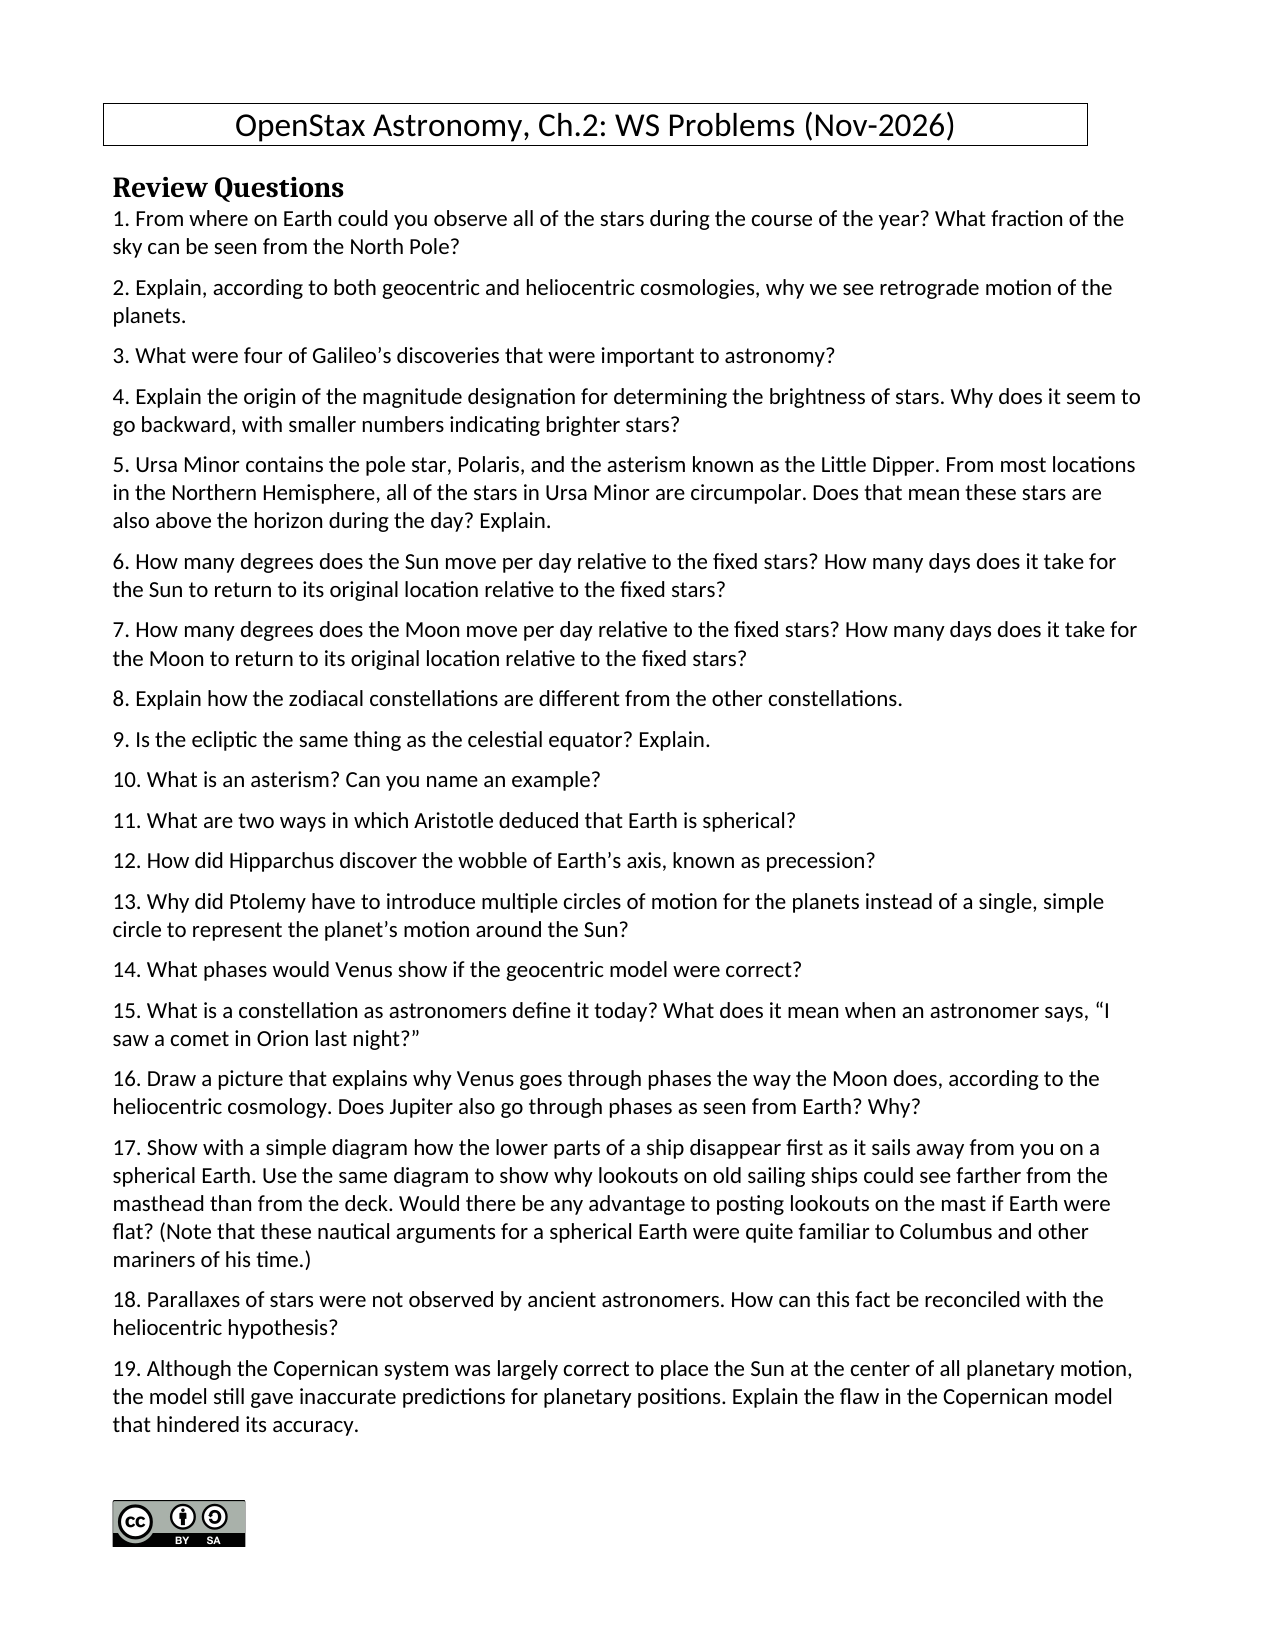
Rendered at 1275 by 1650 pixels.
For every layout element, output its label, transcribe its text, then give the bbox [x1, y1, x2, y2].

list What is an asterism? Can you name an example? [112, 765, 1144, 793]
list What are two ways in which Aristotle deduced that Earth is spherical? [112, 806, 1144, 834]
list Draw a picture that explains why Venus goes through phases the way the Moon does, according to the heliocentric cosmology. Does Jupiter also go through phases as seen from Earth? Why? [112, 1064, 1144, 1120]
list Although the Copernican system was largely correct to place the Sun at the center of all planetary motion, the model still gave inaccurate predictions for planetary positions. Explain the flaw in the Copernican model that hindered its accuracy. [112, 1354, 1144, 1438]
list Explain the origin of the magnitude designation for determining the brightness of stars. Why does it seem to go backward, with smaller numbers indicating brighter stars? [112, 382, 1144, 438]
subtitle Review Questions [112, 171, 1144, 204]
list Ursa Minor contains the pole star, Polaris, and the asterism known as the Little Dipper. From most locations in the Northern Hemisphere, all of the stars in Ursa Minor are circumpolar. Does that mean these stars are also above the horizon during the day? Explain. [112, 451, 1144, 534]
list What were four of Galileo’s discoveries that were important to astronomy? [112, 341, 1144, 369]
list How did Hipparchus discover the wobble of Earth’s axis, known as precession? [112, 846, 1144, 874]
list How many degrees does the Moon move per day relative to the fixed stars? How many days does it take for the Moon to return to its original location relative to the fixed stars? [112, 616, 1144, 672]
list Show with a simple diagram how the lower parts of a ship disappear first as it sails away from you on a spherical Earth. Use the same diagram to show why lookouts on old sailing ships could see farther from the masthead than from the deck. Would there be any advantage to posting lookouts on the mast if Earth were flat? (Note that these nautical arguments for a spherical Earth were quite familiar to Columbus and other mariners of his time.) [112, 1133, 1144, 1273]
picture [112, 1500, 246, 1547]
table_header OpenStax Astronomy, Ch.2: WS Problems (Sep-2019) [104, 104, 1087, 145]
list Parallaxes of stars were not observed by ancient astronomers. How can this fact be reconciled with the heliocentric hypothesis? [112, 1286, 1144, 1342]
list From where on Earth could you observe all of the stars during the course of the year? What fraction of the sky can be seen from the North Pole? [112, 204, 1144, 260]
list What phases would Venus show if the geocentric model were correct? [112, 955, 1144, 983]
list Explain, according to both geocentric and heliocentric cosmologies, why we see retrograde motion of the planets. [112, 273, 1144, 329]
list Explain how the zodiacal constellations are different from the other constellations. [112, 684, 1144, 712]
list Why did Ptolemy have to introduce multiple circles of motion for the planets instead of a single, simple circle to represent the planet’s motion around the Sun? [112, 887, 1144, 943]
list How many degrees does the Sun move per day relative to the fixed stars? How many days does it take for the Sun to return to its original location relative to the fixed stars? [112, 547, 1144, 603]
list What is a constellation as astronomers define it today? What does it mean when an astronomer says, “I saw a comet in Orion last night?” [112, 996, 1144, 1052]
list Is the ecliptic the same thing as the celestial equator? Explain. [112, 725, 1144, 753]
